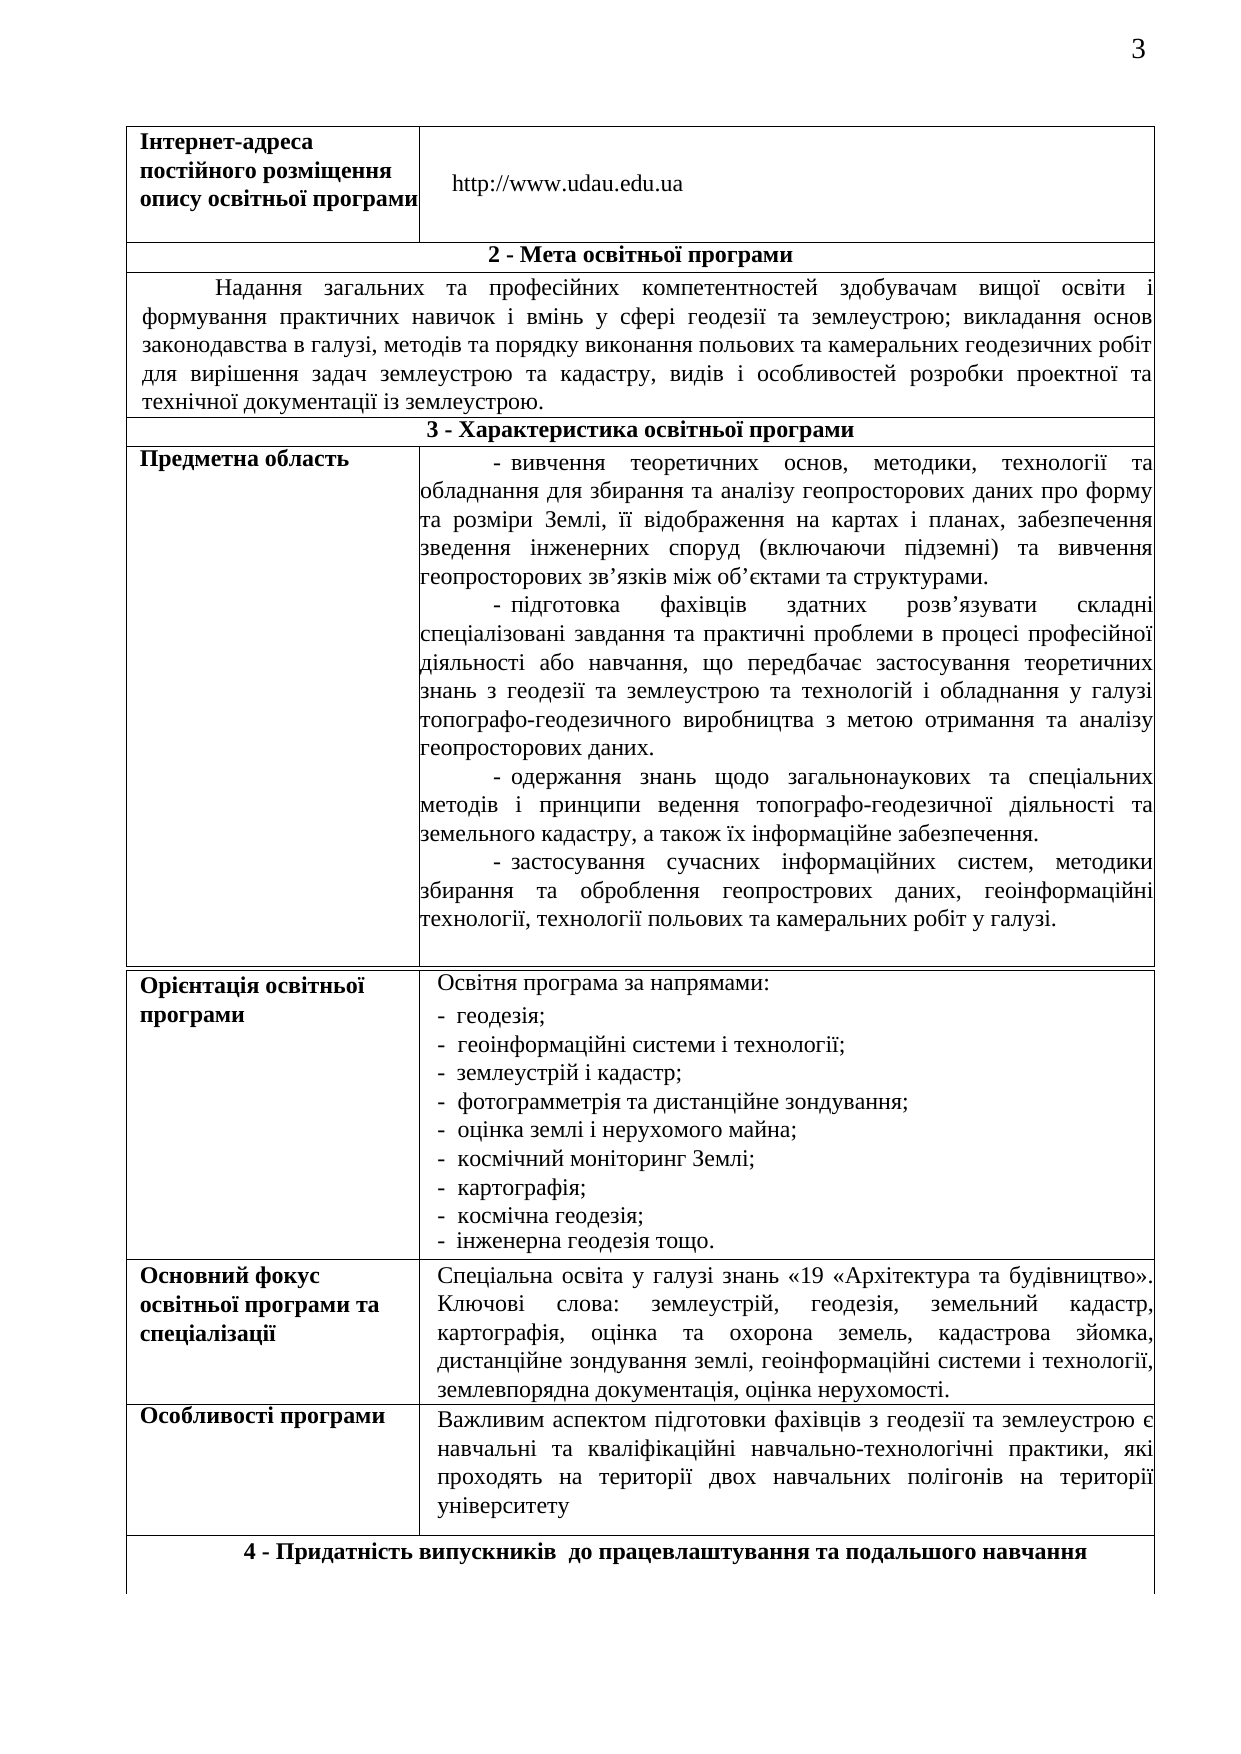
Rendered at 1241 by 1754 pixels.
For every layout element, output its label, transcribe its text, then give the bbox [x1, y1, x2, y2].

table_header Освітня програма за напрямами: геодезія; геоінформаційні системи і технології; землеустрій і кадастр; фотограмметрія та дистанційне зондування; оцінка землі і нерухомого майна; космічний моніторинг Землі; картографія; космічна геодезія; інженерна геодезія тощо. [420, 971, 1154, 1259]
table_cell http://www.udau.edu.ua [420, 127, 1154, 242]
table_cell вивчення теоретичних основ, методики, технології та обладнання для збирання та аналізу геопросторових даних про форму та розміри Землі, її відображення на картах і планах, забезпечення зведення інженерних споруд (включаючи підземні) та вивчення геопросторових зв’язків між об’єктами та структурами. підготовка фахівців здатних розв’язувати складні спеціалізовані завдання та практичні проблеми в процесі професійної діяльності або навчання, що передбачає застосування теоретичних знань з геодезії та землеустрою та технологій і обладнання у галузі топографо-геодезичного виробництва з метою отримання та аналізу геопросторових даних. одержання знань щодо загальнонаукових та спеціальних методів і принципи ведення топографо-геодезичної діяльності та земельного кадастру, а також їх інформаційне забезпечення. застосування сучасних інформаційних систем, методики збирання та оброблення геопрострових даних, геоінформаційні технології, технології польових та камеральних робіт у галузі. [420, 447, 1154, 966]
table_cell 4 - Придатність випускників до працевлаштування та подальшого навчання [127, 1536, 1154, 1594]
table_cell Інтернет-адреса постійного розміщення опису освітньої програми [127, 127, 419, 242]
table_header Орієнтація освітньої програми [127, 971, 419, 1259]
table_cell Спеціальна освіта у галузі знань «19 «Архітектура та будівництво». Ключові слова: землеустрій, геодезія, земельний кадастр, картографія, оцінка та охорона земель, кадастрова зйомка, дистанційне зондування землі, геоінформаційні системи і технології, землевпорядна документація, оцінка нерухомості. [420, 1260, 1154, 1404]
table_cell Важливим аспектом підготовки фахівців з геодезії та землеустрою є навчальні та кваліфікаційні навчально-технологічні практики, які проходять на території двох навчальних полігонів на території університету [420, 1405, 1154, 1535]
table_cell Надання загальних та професійних компетентностей здобувачам вищої освіти і формування практичних навичок і вмінь у сфері геодезії та землеустрою; викладання основ законодавства в галузі, методів та порядку виконання польових та камеральних геодезичних робіт для вирішення задач землеустрою та кадастру, видів і особливостей розробки проектної та технічної документації із землеустрою. [127, 273, 1154, 417]
table_cell 3 - Характеристика освітньої програми [127, 418, 1154, 446]
table_cell Особливості програми [127, 1405, 419, 1535]
table_cell 2 - Мета освітньої програми [127, 243, 1154, 272]
table_cell Предметна область [127, 447, 419, 966]
table_cell Основний фокус освітньої програми та спеціалізації [127, 1260, 419, 1404]
